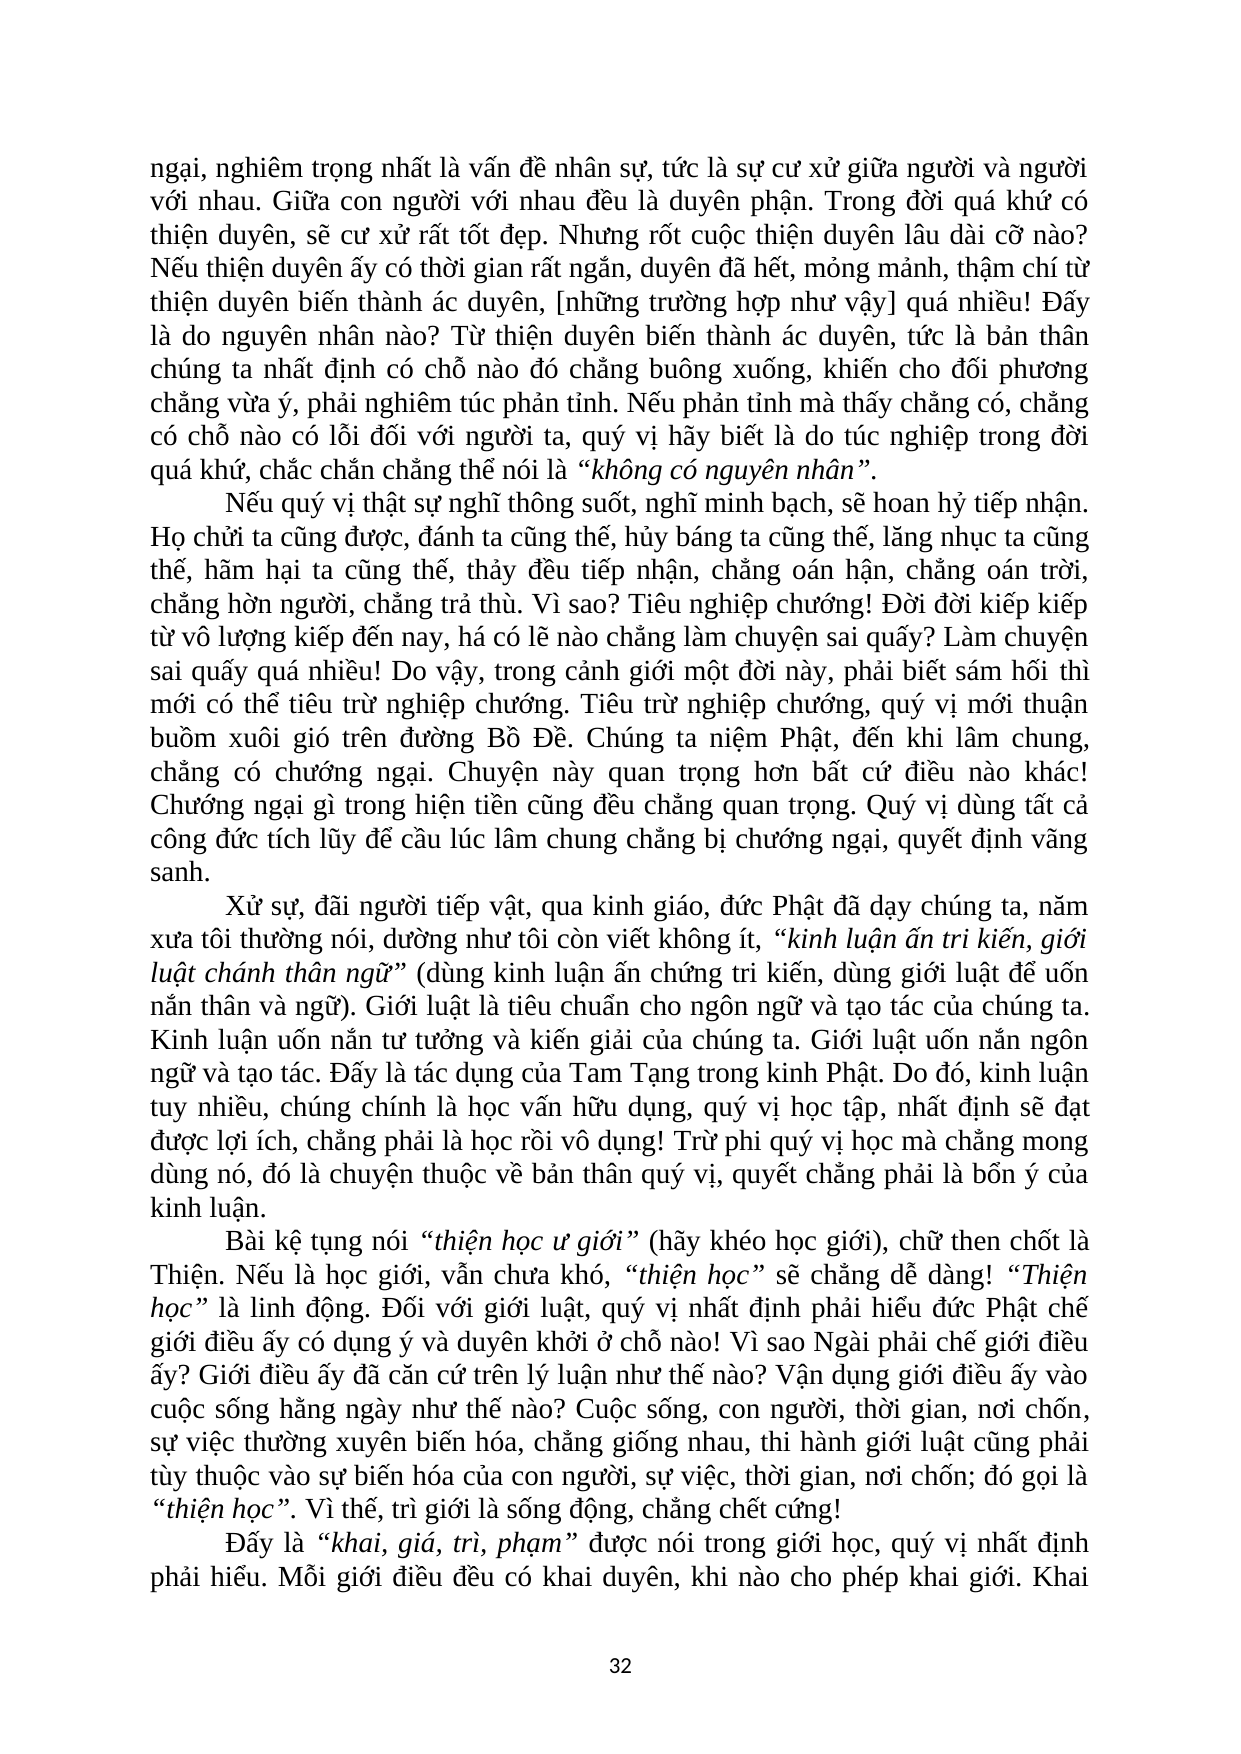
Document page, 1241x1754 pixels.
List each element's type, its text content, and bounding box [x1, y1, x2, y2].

text Bài kệ tụng nói “thiện học ư giới” (hãy khéo học giới), chữ then chốt là Thiện. Nếu là học giới, vẫn chưa khó, “thiện học” sẽ chẳng dễ dàng! “Thiện học” là linh động. Đối với giới luật, quý vị nhất định phải hiểu đức Phật chế giới điều ấy có dụng ý và duyên khởi ở chỗ nào! Vì sao Ngài phải chế giới điều ấy? Giới điều ấy đã căn cứ trên lý luận như thế nào? Vận dụng giới điều ấy vào cuộc sống hằng ngày như thế nào? Cuộc sống, con người, thời gian, nơi chốn, sự việc thường xuyên biến hóa, chẳng giống nhau, thi hành giới luật cũng phải tùy thuộc vào sự biến hóa của con người, sự việc, thời gian, nơi chốn; đó gọi là “thiện học”. Vì thế, trì giới là sống động, chẳng chết cứng! [150, 1223, 1090, 1525]
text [150, 150, 1090, 485]
text Xử sự, đãi người tiếp vật, qua kinh giáo, đức Phật đã dạy chúng ta, năm xưa tôi thường nói, dường như tôi còn viết không ít, “kinh luận ấn tri kiến, giới luật chánh thân ngữ” (dùng kinh luận ấn chứng tri kiến, dùng giới luật để uốn nắn thân và ngữ). Giới luật là tiêu chuẩn cho ngôn ngữ và tạo tác của chúng ta. Kinh luận uốn nắn tư tưởng và kiến giải của chúng ta. Giới luật uốn nắn ngôn ngữ và tạo tác. Đấy là tác dụng của Tam Tạng trong kinh Phật. Do đó, kinh luận tuy nhiều, chúng chính là học vấn hữu dụng, quý vị học tập, nhất định sẽ đạt được lợi ích, chẳng phải là học rồi vô dụng! Trừ phi quý vị học mà chẳng mong dùng nó, đó là chuyện thuộc về bản thân quý vị, quyết chẳng phải là bổn ý của kinh luận. [150, 888, 1090, 1223]
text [150, 1525, 1090, 1592]
text Nếu quý vị thật sự nghĩ thông suốt, nghĩ minh bạch, sẽ hoan hỷ tiếp nhận. Họ chửi ta cũng được, đánh ta cũng thế, hủy báng ta cũng thế, lăng nhục ta cũng thế, hãm hại ta cũng thế, thảy đều tiếp nhận, chẳng oán hận, chẳng oán trời, chẳng hờn người, chẳng trả thù. Vì sao? Tiêu nghiệp chướng! Đời đời kiếp kiếp từ vô lượng kiếp đến nay, há có lẽ nào chẳng làm chuyện sai quấy? Làm chuyện sai quấy quá nhiều! Do vậy, trong cảnh giới một đời này, phải biết sám hối thì mới có thể tiêu trừ nghiệp chướng. Tiêu trừ nghiệp chướng, quý vị mới thuận buồm xuôi gió trên đường Bồ Đề. Chúng ta niệm Phật, đến khi lâm chung, chẳng có chướng ngại. Chuyện này quan trọng hơn bất cứ điều nào khác! Chướng ngại gì trong hiện tiền cũng đều chẳng quan trọng. Quý vị dùng tất cả công đức tích lũy để cầu lúc lâm chung chẳng bị chướng ngại, quyết định vãng sanh. [150, 485, 1090, 888]
